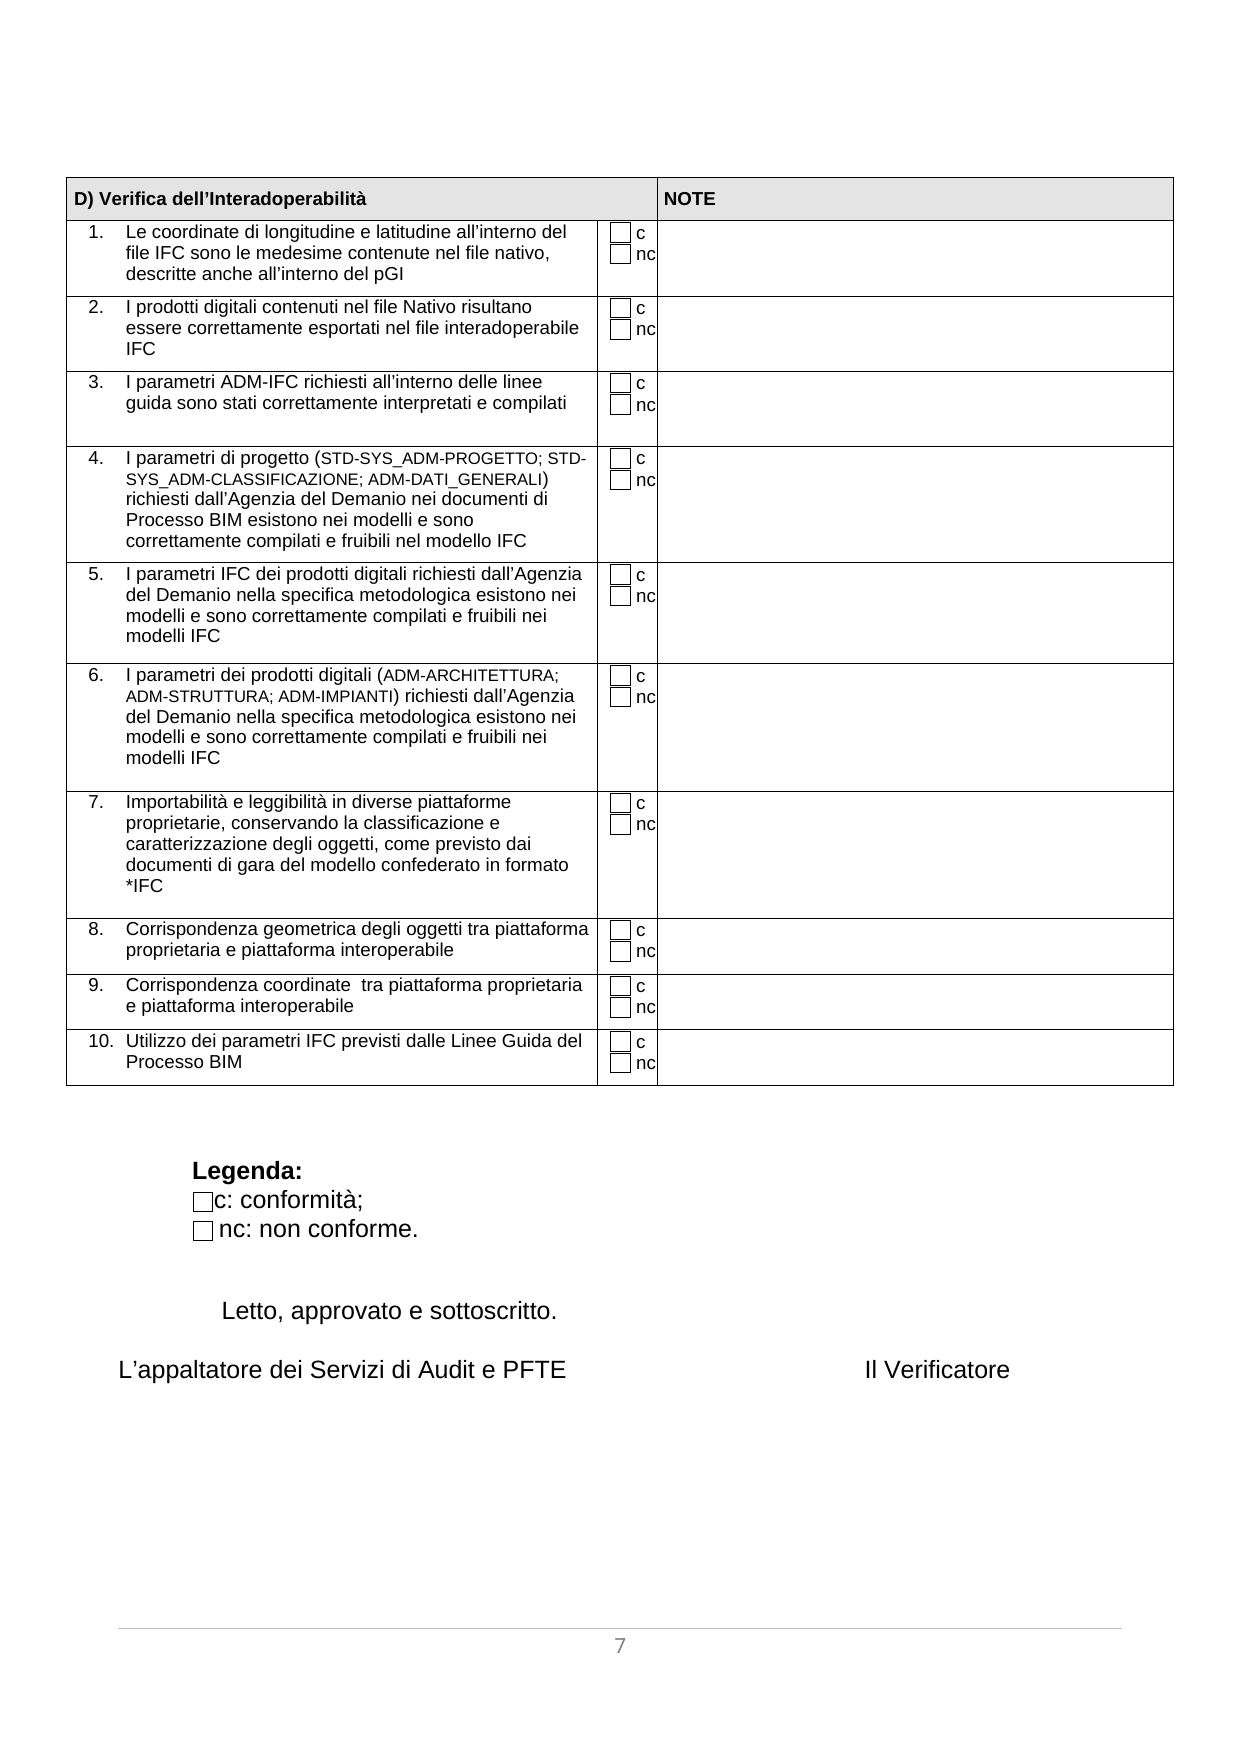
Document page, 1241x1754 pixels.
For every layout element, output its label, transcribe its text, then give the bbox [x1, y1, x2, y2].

table_cell c nc [598, 447, 657, 562]
table_cell c nc [598, 792, 657, 918]
table_cell [658, 297, 1173, 371]
table_cell Corrispondenza coordinate tra piattaforma proprietaria e piattaforma interoperabile [67, 975, 597, 1029]
table_cell c nc [598, 664, 657, 791]
table_cell I parametri IFC dei prodotti digitali richiesti dall’Agenzia del Demanio nella specifica metodologica esistono nei modelli e sono correttamente compilati e fruibili nei modelli IFC [67, 563, 597, 663]
table_cell Le coordinate di longitudine e latitudine all’interno del file IFC sono le medesime contenute nel file nativo, descritte anche all’interno del pGI [67, 221, 597, 296]
table_cell c nc [598, 221, 657, 296]
table_header NOTE [658, 178, 1173, 220]
table_cell [658, 447, 1173, 562]
table_cell I parametri dei prodotti digitali (ADM-ARCHITETTURA; ADM-STRUTTURA; ADM-IMPIANTI) richiesti dall’Agenzia del Demanio nella specifica metodologica esistono nei modelli e sono correttamente compilati e fruibili nei modelli IFC [67, 664, 597, 791]
table_header D) Verifica dell’Interadoperabilità [67, 178, 657, 220]
table_cell [658, 664, 1173, 791]
table_cell c nc [598, 297, 657, 371]
table_cell [658, 975, 1173, 1029]
text L’appaltatore dei Servizi di Audit e PFTE Il Verificatore [118, 1354, 1122, 1385]
text Legenda: [118, 1156, 1122, 1185]
table_cell Importabilità e leggibilità in diverse piattaforme proprietarie, conservando la classificazione e caratterizzazione degli oggetti, come previsto dai documenti di gara del modello confederato in formato *IFC [67, 792, 597, 918]
table_cell [658, 919, 1173, 973]
table_cell [658, 1030, 1173, 1085]
table_cell Utilizzo dei parametri IFC previsti dalle Linee Guida del Processo BIM [67, 1030, 597, 1085]
table_cell c nc [598, 919, 657, 973]
text nc: non conforme. [118, 1214, 1122, 1242]
table_cell I prodotti digitali contenuti nel file Nativo risultano essere correttamente esportati nel file interadoperabile IFC [67, 297, 597, 371]
table_cell I parametri di progetto (STD-SYS_ADM-PROGETTO; STD-SYS_ADM-CLASSIFICAZIONE; ADM-DATI_GENERALI) richiesti dall’Agenzia del Demanio nei documenti di Processo BIM esistono nei modelli e sono correttamente compilati e fruibili nel modello IFC [67, 447, 597, 562]
table_cell [658, 792, 1173, 918]
table_cell Corrispondenza geometrica degli oggetti tra piattaforma proprietaria e piattaforma interoperabile [67, 919, 597, 973]
table_cell [658, 221, 1173, 296]
table_cell c nc [598, 1030, 657, 1085]
table_cell I parametri ADM-IFC richiesti all’interno delle linee guida sono stati correttamente interpretati e compilati [67, 372, 597, 446]
table_cell c nc [598, 975, 657, 1029]
table_cell [658, 563, 1173, 663]
text Letto, approvato e sottoscritto. [118, 1296, 1122, 1325]
table_cell c nc [598, 372, 657, 446]
table_cell c nc [598, 563, 657, 663]
text c: conformità; [118, 1185, 1122, 1214]
table_cell [658, 372, 1173, 446]
